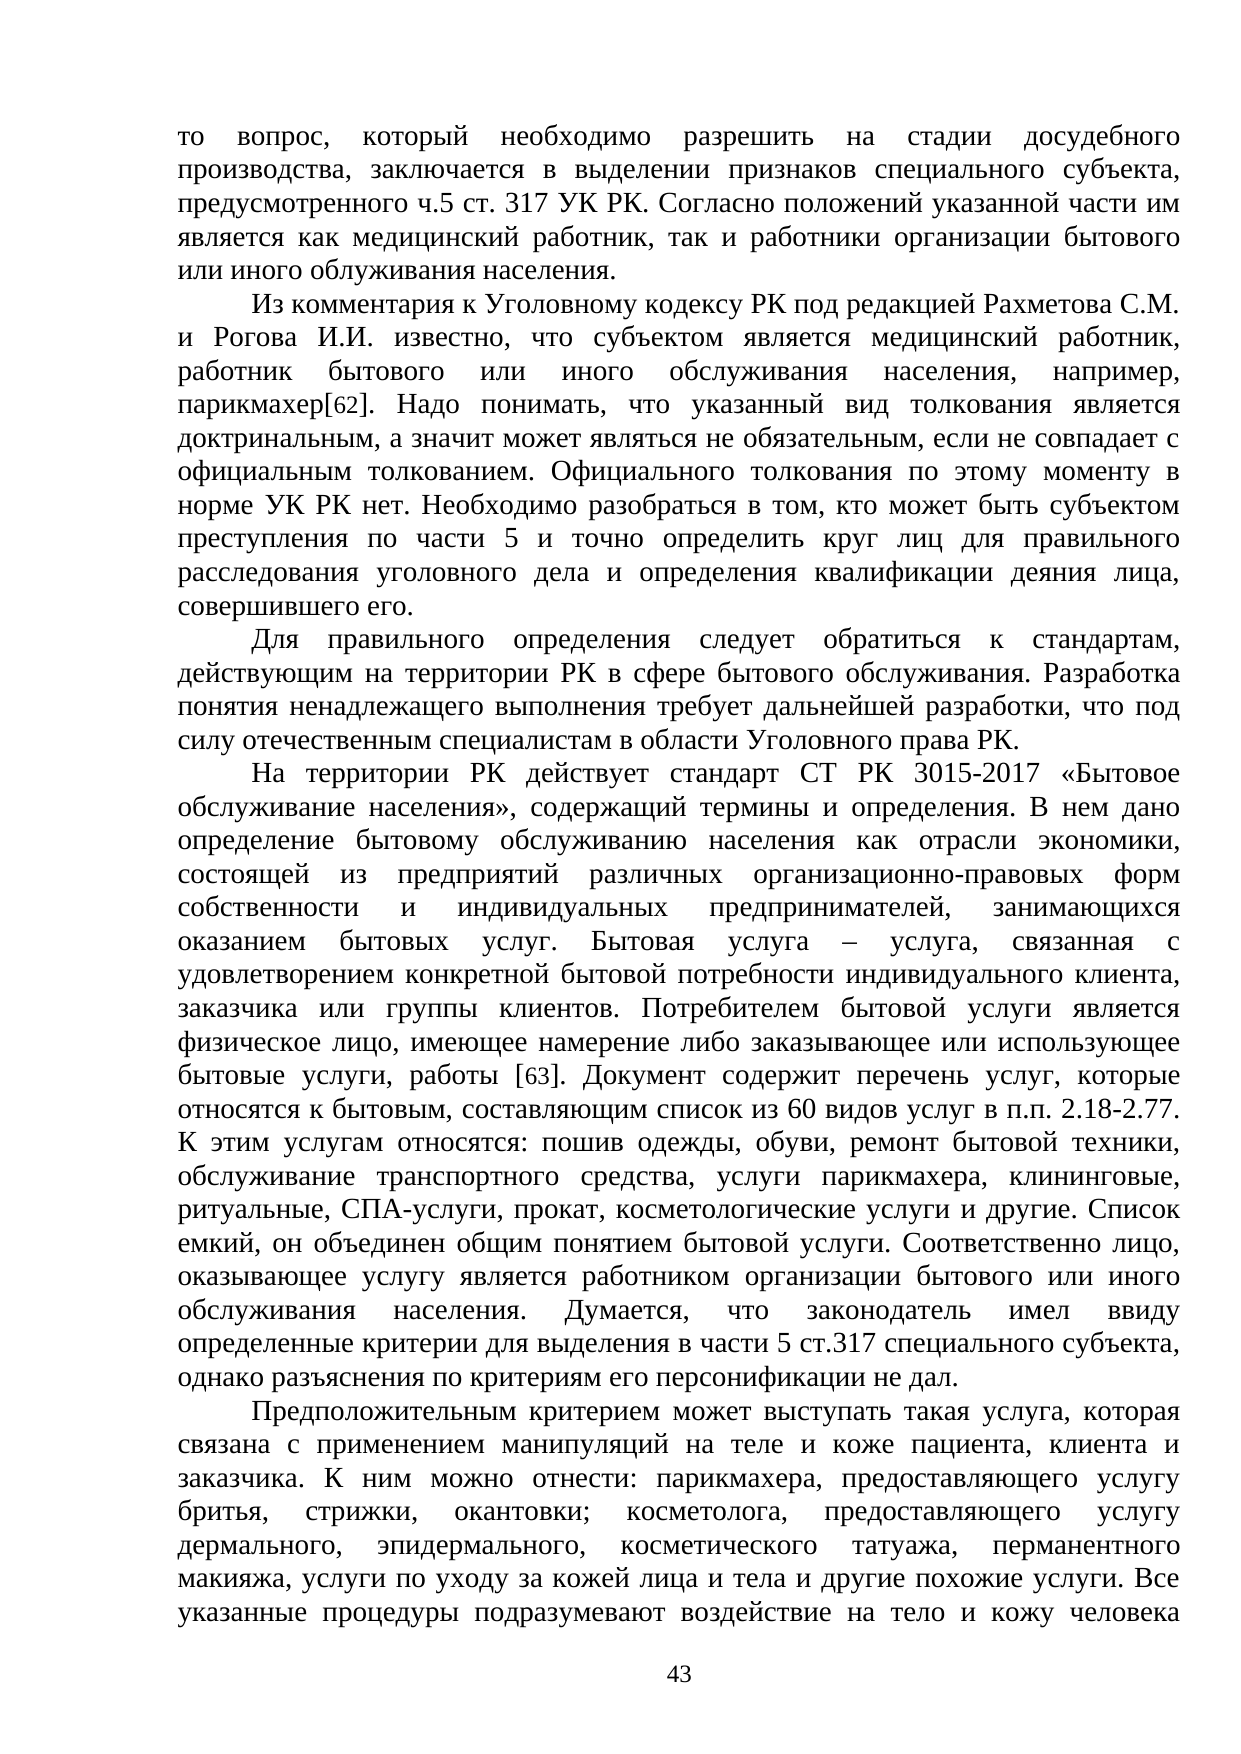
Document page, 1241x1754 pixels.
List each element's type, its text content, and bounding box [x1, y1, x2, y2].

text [177, 1393, 1181, 1627]
text Для правильного определения следует обратиться к стандартам, действующим на территории РК в сфере бытового обслуживания. Разработка понятия ненадлежащего выполнения требует дальнейшей разработки, что под силу отечественным специалистам в области Уголовного права РК. [177, 621, 1181, 755]
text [177, 118, 1181, 286]
text На территории РК действует стандарт СТ РК 3015-2017 «Бытовое обслуживание населения», содержащий термины и определения. В нем дано определение бытовому обслуживанию населения как отрасли экономики, состоящей из предприятий различных организационно-правовых форм собственности и индивидуальных предпринимателей, занимающихся оказанием бытовых услуг. Бытовая услуга – услуга, связанная с удовлетворением конкретной бытовой потребности индивидуального клиента, заказчика или группы клиентов. Потребителем бытовой услуги является физическое лицо, имеющее намерение либо заказывающее или использующее бытовые услуги, работы []. Документ содержит перечень услуг, которые относятся к бытовым, составляющим список из 60 видов услуг в п.п. 2.18-2.77. К этим услугам относятся: пошив одежды, обуви, ремонт бытовой техники, обслуживание транспортного средства, услуги парикмахера, клининговые, ритуальные, СПА-услуги, прокат, косметологические услуги и другие. Список емкий, он объединен общим понятием бытовой услуги. Соответственно лицо, оказывающее услугу является работником организации бытового или иного обслуживания населения. Думается, что законодатель имел ввиду определенные критерии для выделения в части 5 ст.317 специального субъекта, однако разъяснения по критериям его персонификации не дал. [177, 755, 1181, 1393]
text Из комментария к Уголовному кодексу РК под редакцией Рахметова С.М. и Рогова И.И. известно, что субъектом является медицинский работник, работник бытового или иного обслуживания населения, например, парикмахер[]. Надо понимать, что указанный вид толкования является доктринальным, а значит может являться не обязательным, если не совпадает с официальным толкованием. Официального толкования по этому моменту в норме УК РК нет. Необходимо разобраться в том, кто может быть субъектом преступления по части 5 и точно определить круг лиц для правильного расследования уголовного дела и определения квалификации деяния лица, совершившего его. [177, 286, 1181, 621]
